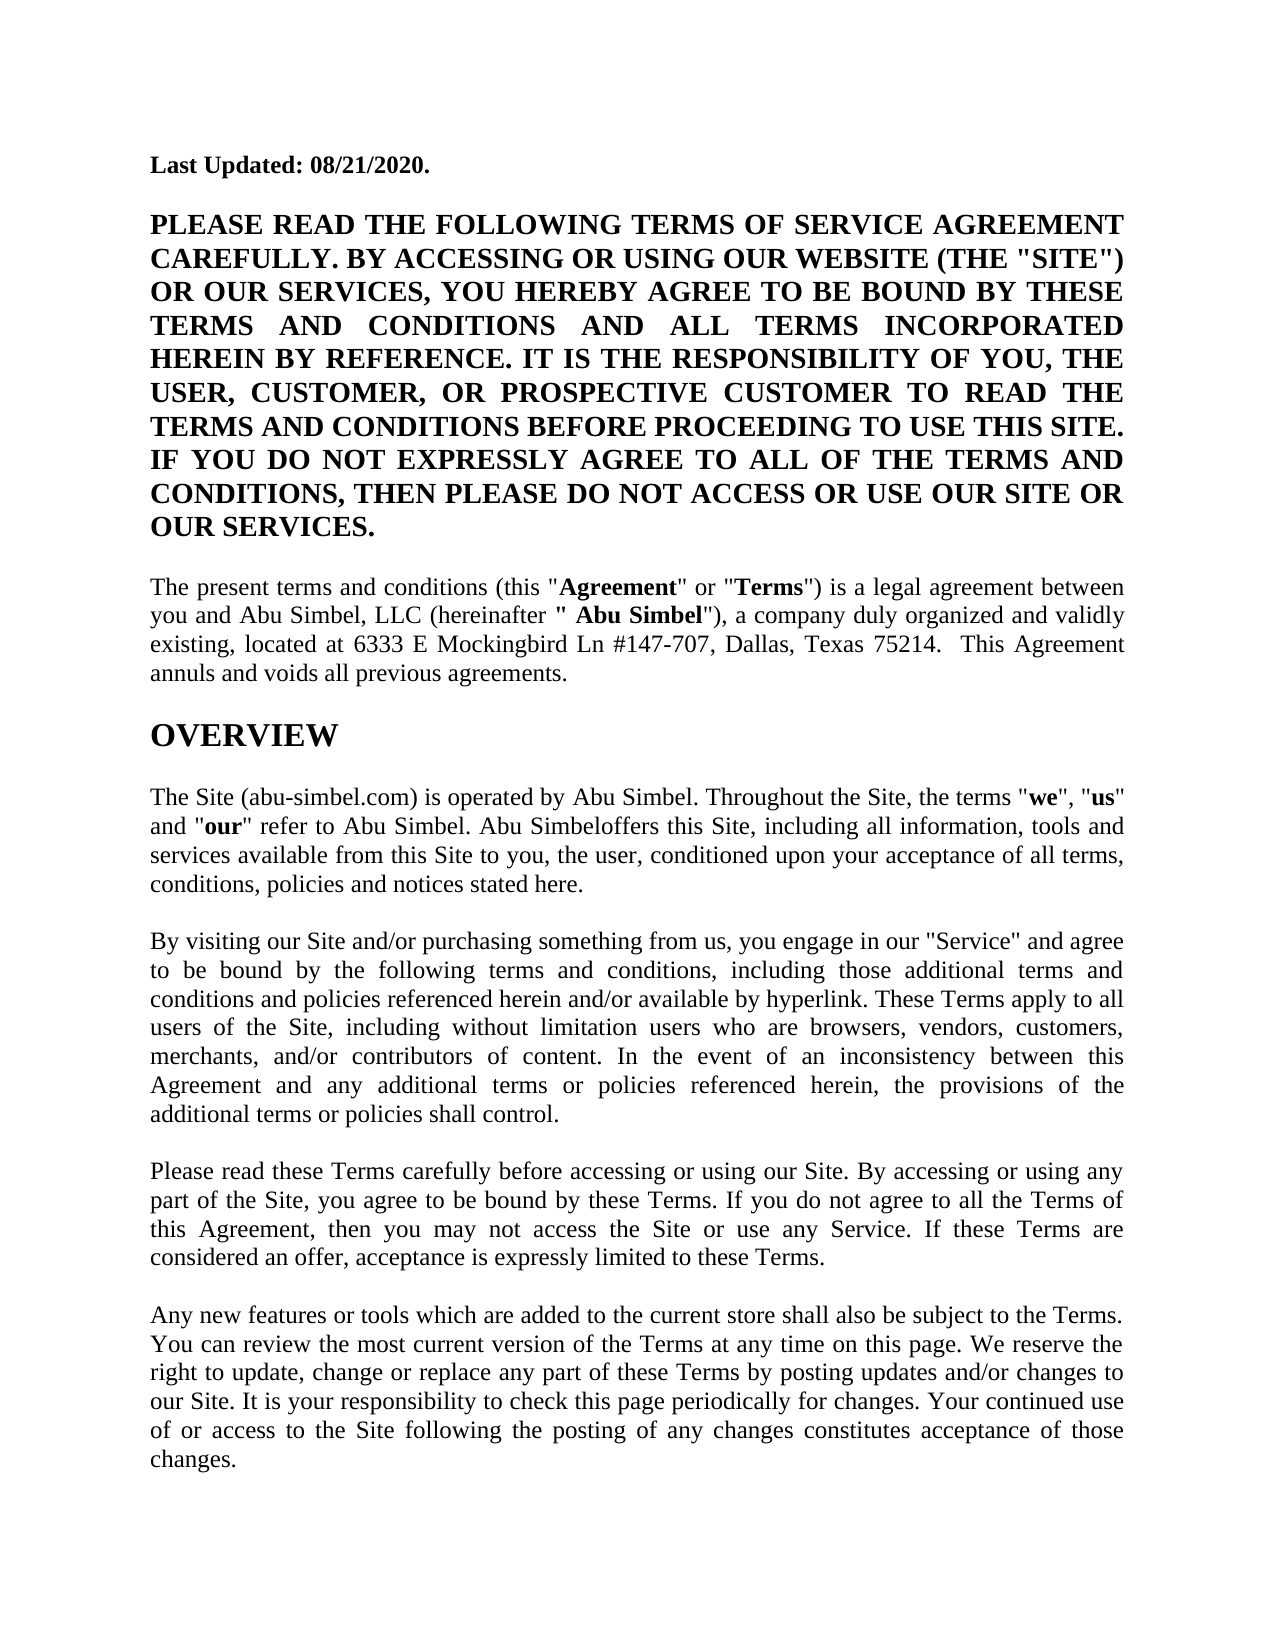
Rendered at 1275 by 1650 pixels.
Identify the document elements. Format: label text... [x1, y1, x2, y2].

text Last Updated: 08/21/2020. [150, 150, 1125, 179]
text The present terms and conditions (this "Agreement" or "Terms") is a legal agreement between you and Abu Simbel, LLC (hereinafter " Abu Simbel"), a company duly organized and validly existing, located at 6333 E Mockingbird Ln #147-707, Dallas, Texas 75214. This Agreement annuls and voids all previous agreements. [150, 572, 1125, 687]
text Please read these Terms carefully before accessing or using our Site. By accessing or using any part of the Site, you agree to be bound by these Terms. If you do not agree to all the Terms of this Agreement, then you may not access the Site or use any Service. If these Terms are considered an offer, acceptance is expressly limited to these Terms. [150, 1156, 1125, 1271]
text PLEASE READ THE FOLLOWING TERMS OF SERVICE AGREEMENT CAREFULLY. BY ACCESSING OR USING OUR WEBSITE (THE "SITE") OR OUR SERVICES, YOU HEREBY AGREE TO BE BOUND BY THESE TERMS AND CONDITIONS AND ALL TERMS INCORPORATED HEREIN BY REFERENCE. IT IS THE RESPONSIBILITY OF YOU, THE USER, CUSTOMER, OR PROSPECTIVE CUSTOMER TO READ THE TERMS AND CONDITIONS BEFORE PROCEEDING TO USE THIS SITE. IF YOU DO NOT EXPRESSLY AGREE TO ALL OF THE TERMS AND CONDITIONS, THEN PLEASE DO NOT ACCESS OR USE OUR SITE OR OUR SERVICES. [150, 207, 1125, 543]
text By visiting our Site and/or purchasing something from us, you engage in our "Service" and agree to be bound by the following terms and conditions, including those additional terms and conditions and policies referenced herein and/or available by hyperlink. These Terms apply to all users of the Site, including without limitation users who are browsers, vendors, customers, merchants, and/or contributors of content. In the event of an inconsistency between this Agreement and any additional terms or policies referenced herein, the provisions of the additional terms or policies shall control. [150, 926, 1125, 1127]
text Any new features or tools which are added to the current store shall also be subject to the Terms. You can review the most current version of the Terms at any time on this page. We reserve the right to update, change or replace any part of these Terms by posting updates and/or changes to our Site. It is your responsibility to check this page periodically for changes. Your continued use of or access to the Site following the posting of any changes constitutes acceptance of those changes. [150, 1300, 1125, 1472]
text OVERVIEW [150, 715, 1125, 754]
text The Site (abu-simbel.com) is operated by Abu Simbel. Throughout the Site, the terms "we", "us" and "our" refer to Abu Simbel. Abu Simbeloffers this Site, including all information, tools and services available from this Site to you, the user, conditioned upon your acceptance of all terms, conditions, policies and notices stated here. [150, 782, 1125, 897]
